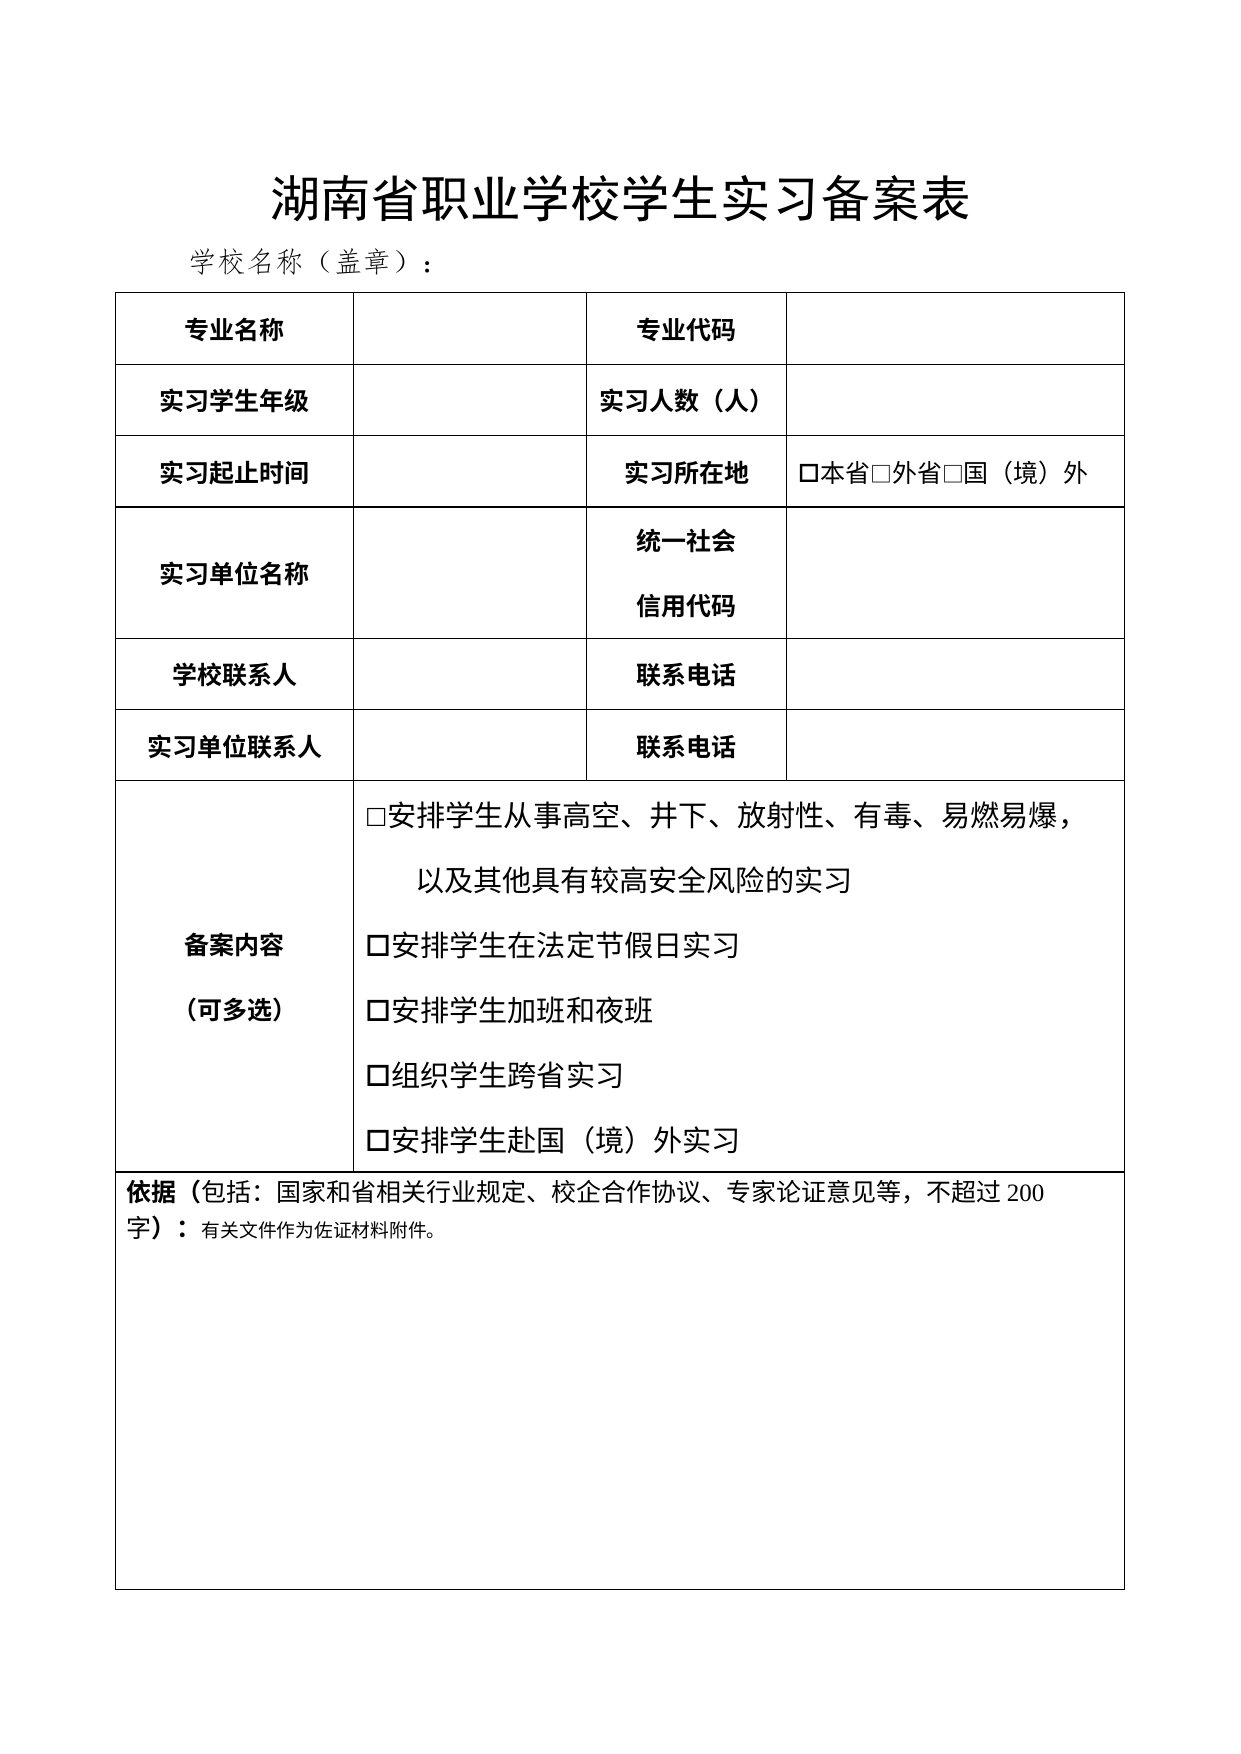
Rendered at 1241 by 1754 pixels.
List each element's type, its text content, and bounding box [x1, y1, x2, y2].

table_header 专业名称 [116, 293, 353, 363]
table_cell 联系电话 [587, 710, 786, 780]
table_cell [787, 508, 1124, 637]
table_cell 实习人数（人） [587, 365, 786, 435]
table_header 专业代码 [587, 293, 786, 363]
table_cell 备案内容 （可多选） [116, 781, 353, 1171]
table_cell 实习学生年级 [116, 365, 353, 435]
table_cell 实习起止时间 [116, 436, 353, 506]
table_cell 实习所在地 [587, 436, 786, 506]
table_cell 依据（包括：国家和省相关行业规定、校企合作协议、专家论证意见等，不超过200字）：有关文件作为佐证材料附件。 [116, 1173, 1124, 1589]
table_cell 实习单位联系人 [116, 710, 353, 780]
table_cell [354, 710, 586, 780]
table_cell [787, 710, 1124, 780]
table_header [787, 293, 1124, 363]
table_cell 统一社会 信用代码 [587, 508, 786, 637]
table_cell [787, 365, 1124, 435]
table_cell □本省□外省□国（境）外 [787, 436, 1124, 506]
table_cell [354, 365, 586, 435]
table_cell 联系电话 [587, 639, 786, 709]
table_cell 安排学生从事高空、井下、放射性、有毒、易燃易爆，以及其他具有较高安全风险的实习 □安排学生在法定节假日实习 □安排学生加班和夜班 □组织学生跨省实习 □安排学生赴国（境）外实习 [354, 781, 1124, 1171]
text 学校名称（盖章）： [187, 227, 1053, 292]
table_cell [787, 639, 1124, 709]
table_cell 学校联系人 [116, 639, 353, 709]
text 湖南省职业学校学生实习备案表 [187, 162, 1053, 227]
table_cell [354, 436, 586, 506]
table_cell [354, 508, 586, 637]
table_cell 实习单位名称 [116, 508, 353, 637]
table_cell [354, 639, 586, 709]
table_header [354, 293, 586, 363]
